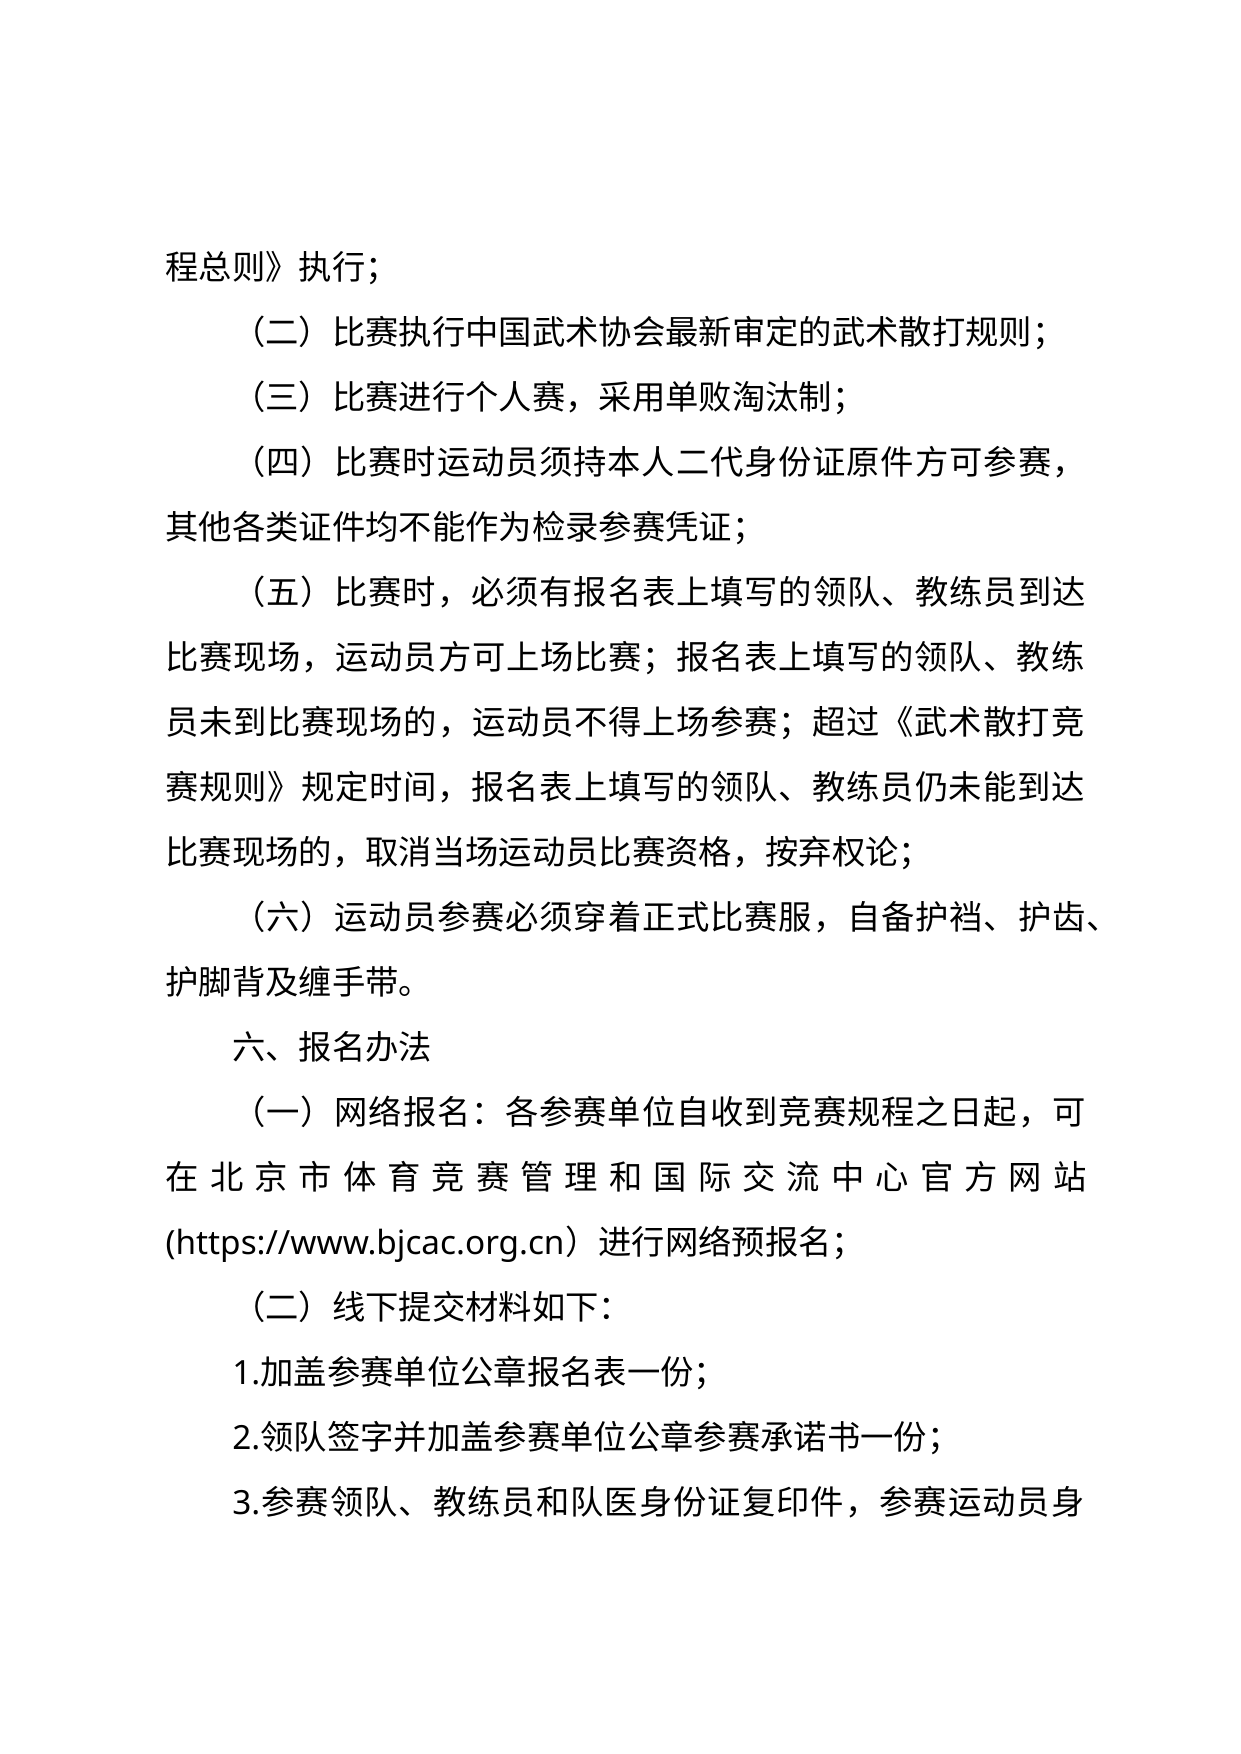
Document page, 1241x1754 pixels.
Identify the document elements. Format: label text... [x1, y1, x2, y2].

text （一）网络报名：各参赛单位自收到竞赛规程之日起，可在北京市体育竞赛管理和国际交流中心官方网站 (https://www.bjcac.org.cn）进行网络预报名； [165, 1078, 1087, 1273]
text （二）比赛执行中国武术协会最新审定的武术散打规则； [165, 298, 1087, 363]
text 六、报名办法 [165, 1013, 1087, 1078]
text （五）比赛时，必须有报名表上填写的领队、教练员到达比赛现场，运动员方可上场比赛；报名表上填写的领队、教练员未到比赛现场的，运动员不得上场参赛；超过《武术散打竞赛规则》规定时间，报名表上填写的领队、教练员仍未能到达比赛现场的，取消当场运动员比赛资格，按弃权论； [165, 558, 1087, 883]
text （六）运动员参赛必须穿着正式比赛服，自备护裆、护齿、护脚背及缠手带。 [165, 883, 1087, 1013]
text 1.加盖参赛单位公章报名表一份； [165, 1338, 1087, 1403]
text 2.领队签字并加盖参赛单位公章参赛承诺书一份； [165, 1403, 1087, 1468]
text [165, 1468, 1087, 1533]
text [165, 233, 1087, 298]
text （四）比赛时运动员须持本人二代身份证原件方可参赛，其他各类证件均不能作为检录参赛凭证； [165, 428, 1087, 558]
text （二）线下提交材料如下： [165, 1273, 1087, 1338]
text （三）比赛进行个人赛，采用单败淘汰制； [165, 363, 1087, 428]
